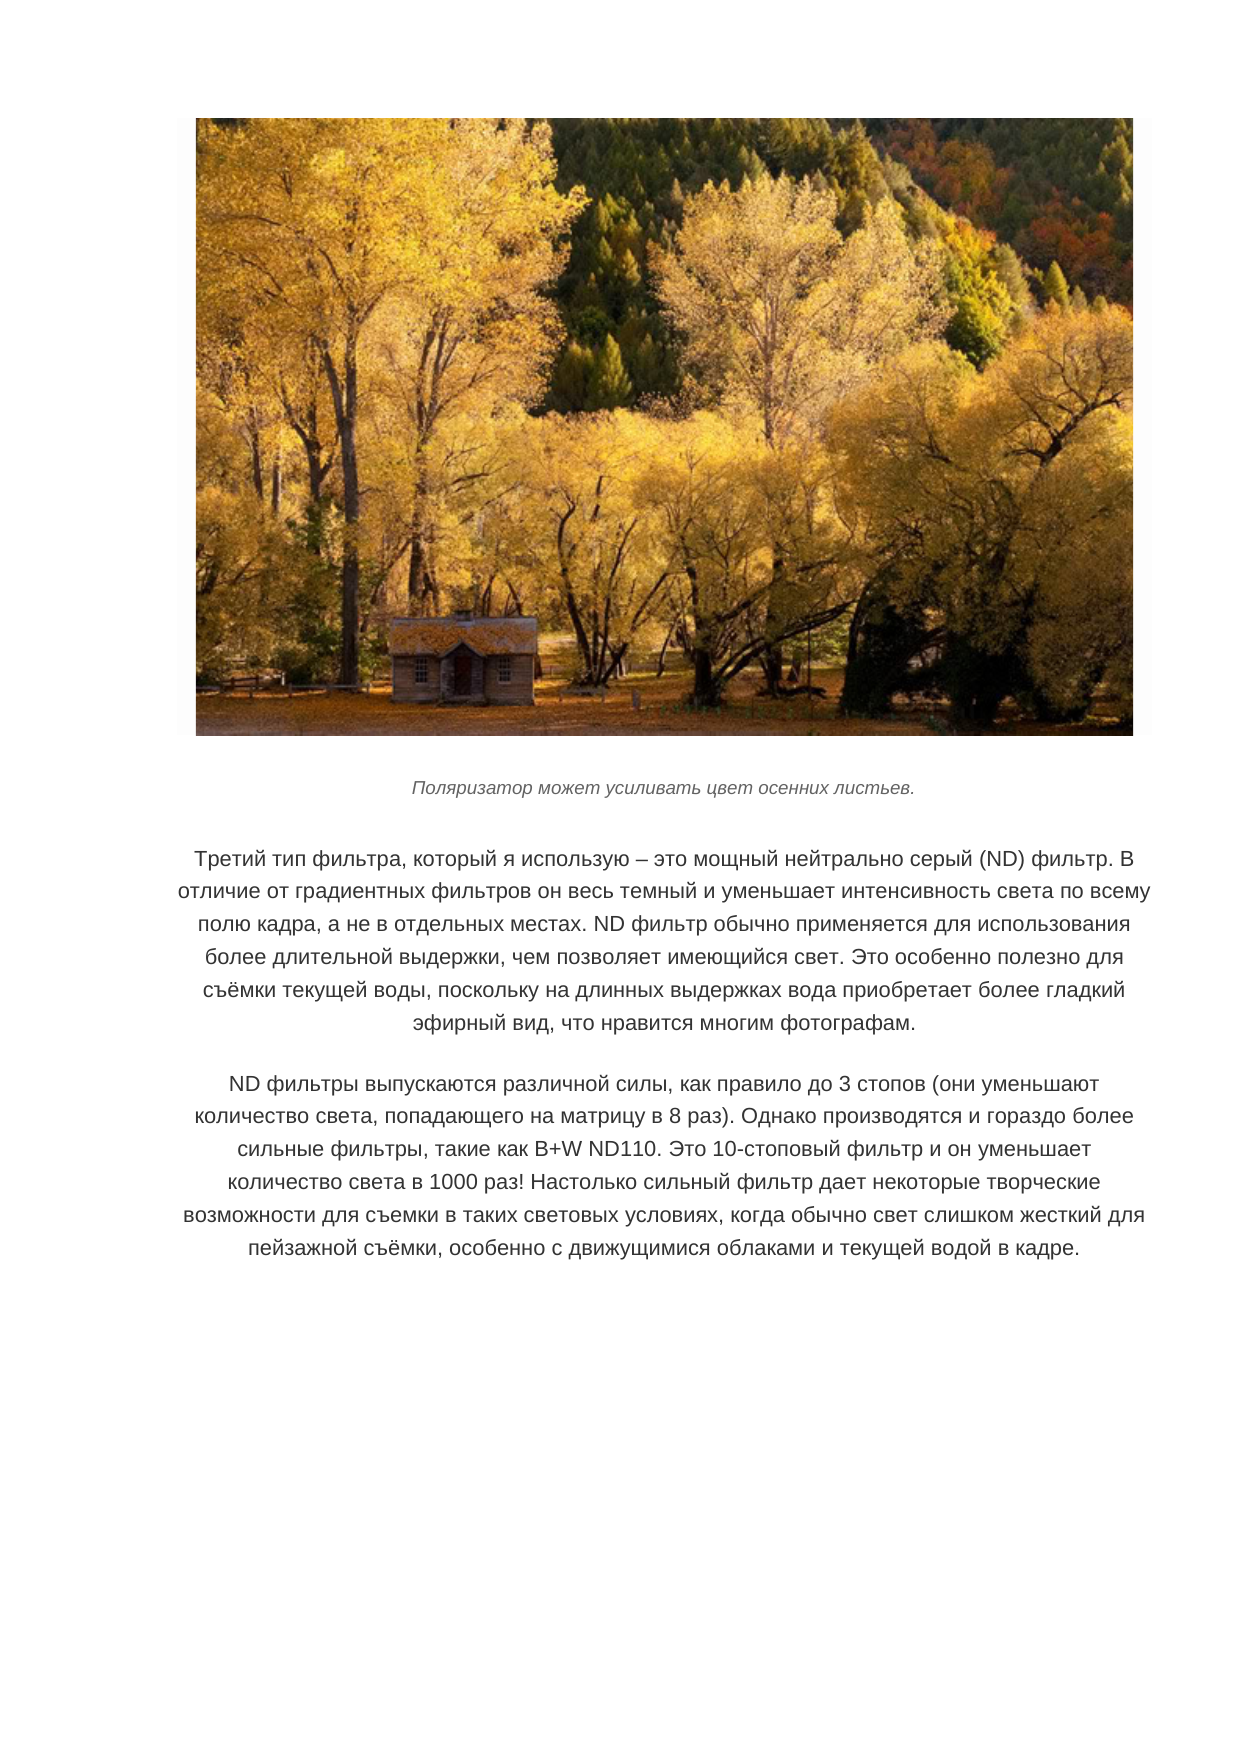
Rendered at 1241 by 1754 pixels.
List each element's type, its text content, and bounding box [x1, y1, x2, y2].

text Поляризатор может усиливать цвет осенних листьев. [177, 766, 1152, 799]
picture [195, 118, 1134, 736]
text ND фильтры выпускаются различной силы, как правило до 3 стопов (они уменьшают количество света, попадающего на матрицу в 8 раз). Однако производятся и гораздо более сильные фильтры, такие как B+W ND110. Это 10-стоповый фильтр и он уменьшает количество света в 1000 раз! Настолько сильный фильтр дает некоторые творческие возможности для съемки в таких световых условиях, когда обычно свет слишком жесткий для пейзажной съёмки, особенно с движущимися облаками и текущей водой в кадре. [177, 1063, 1152, 1260]
text Третий тип фильтра, который я использую – это мощный нейтрально серый (ND) фильтр. В отличие от градиентных фильтров он весь темный и уменьшает интенсивность света по всему полю кадра, а не в отдельных местах. ND фильтр обычно применяется для использования более длительной выдержки, чем позволяет имеющийся свет. Это особенно полезно для съёмки текущей воды, поскольку на длинных выдержках вода приобретает более гладкий эфирный вид, что нравится многим фотографам. [177, 838, 1152, 1035]
